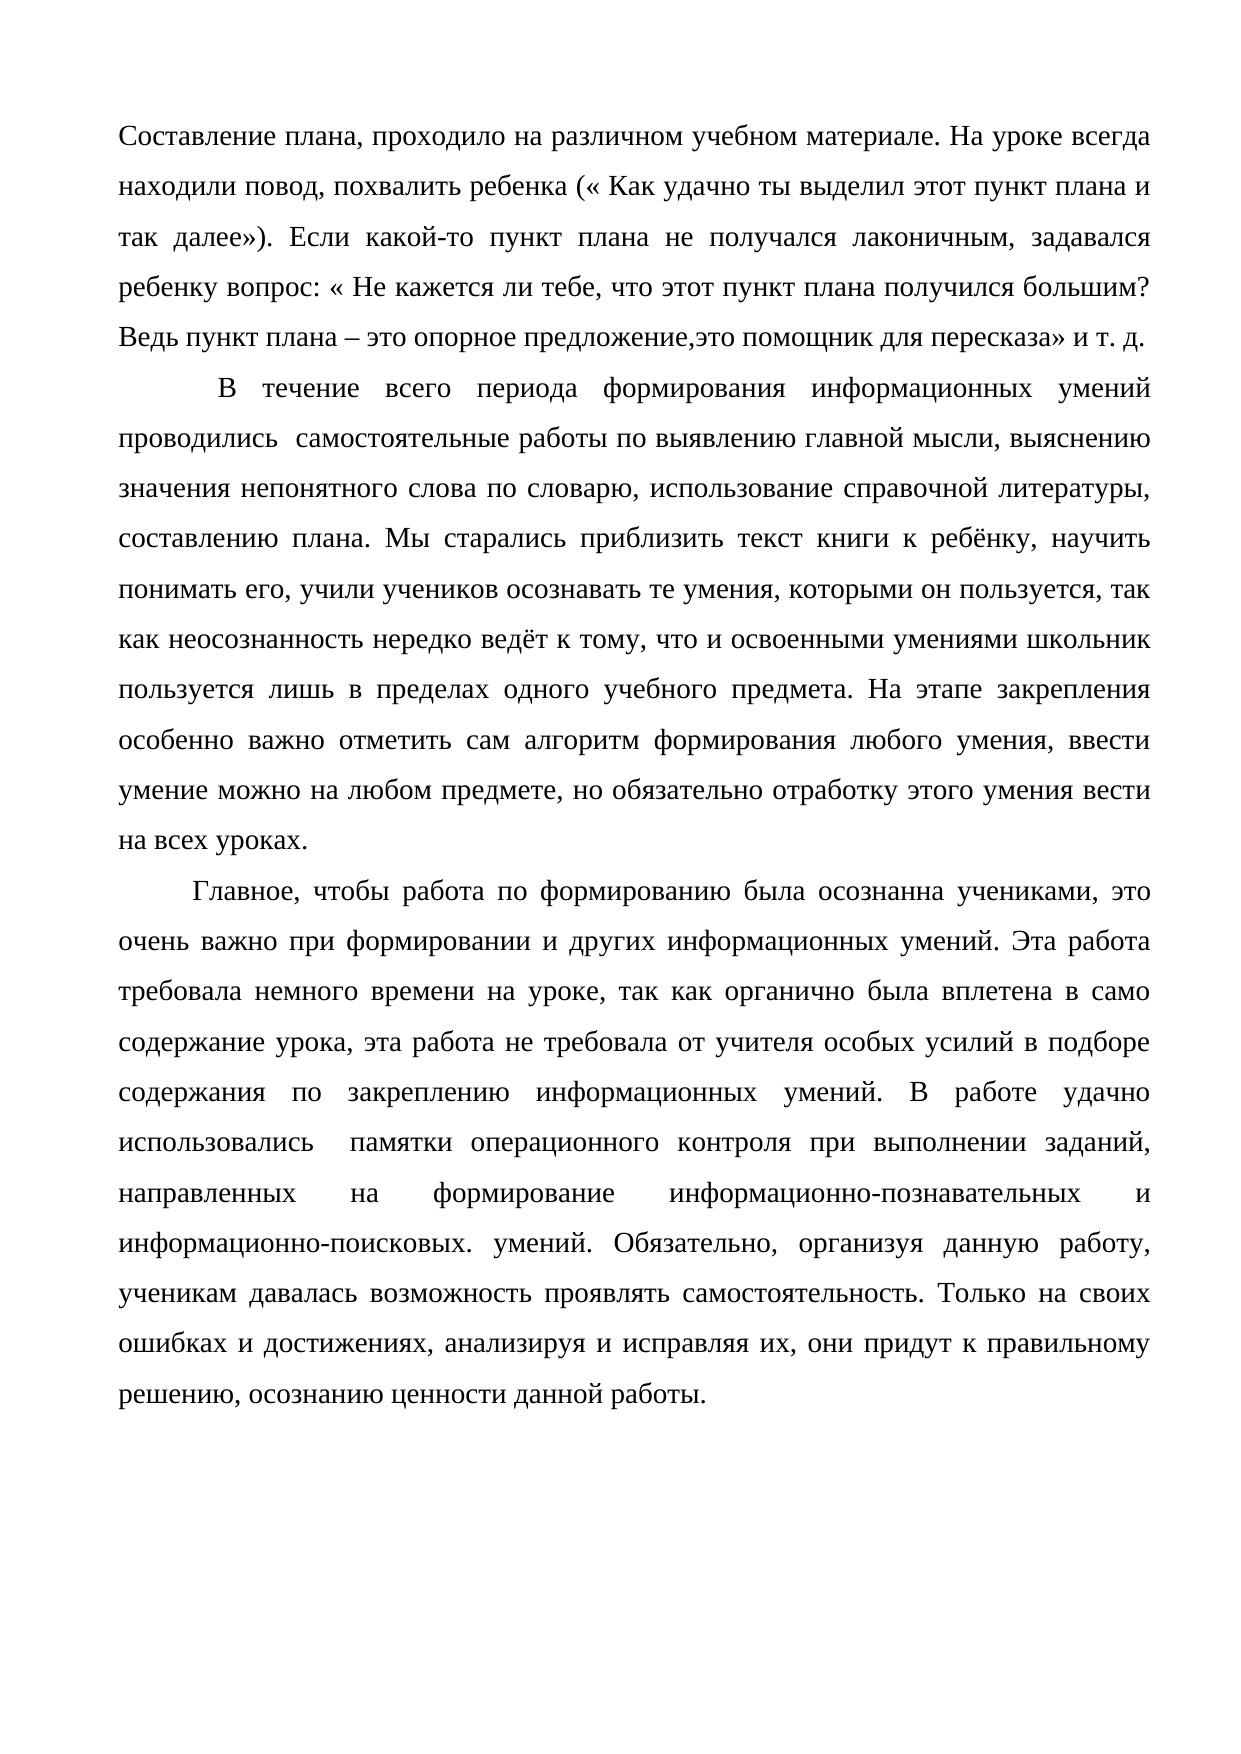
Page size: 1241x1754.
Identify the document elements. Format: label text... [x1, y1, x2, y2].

text В течение всего периода формирования информационных умений проводились самостоятельные работы по выявлению главной мысли, выяснению значения непонятного слова по словарю, использование справочной литературы, составлению плана. Мы старались приблизить текст книги к ребёнку, научить понимать его, учили учеников осознавать те умения, которыми он пользуется, так как неосознанность нередко ведёт к тому, что и освоенными умениями школьник пользуется лишь в пределах одного учебного предмета. На этапе закрепления особенно важно отметить сам алгоритм формирования любого умения, ввести умение можно на любом предмете, но обязательно отработку этого умения вести на всех уроках. [118, 370, 1152, 856]
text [118, 118, 1152, 353]
text Главное, чтобы работа по формированию была осознанна учениками, это очень важно при формировании и других информационных умений. Эта работа требовала немного времени на уроке, так как органично была вплетена в само содержание урока, эта работа не требовала от учителя особых усилий в подборе содержания по закреплению информационных умений. В работе удачно использовались памятки операционного контроля при выполнении заданий, направленных на формирование информационно-познавательных и информационно-поисковых. умений. Обязательно, организуя данную работу, ученикам давалась возможность проявлять самостоятельность. Только на своих ошибках и достижениях, анализируя и исправляя их, они придут к правильному решению, осознанию ценности данной работы. [118, 873, 1152, 1409]
